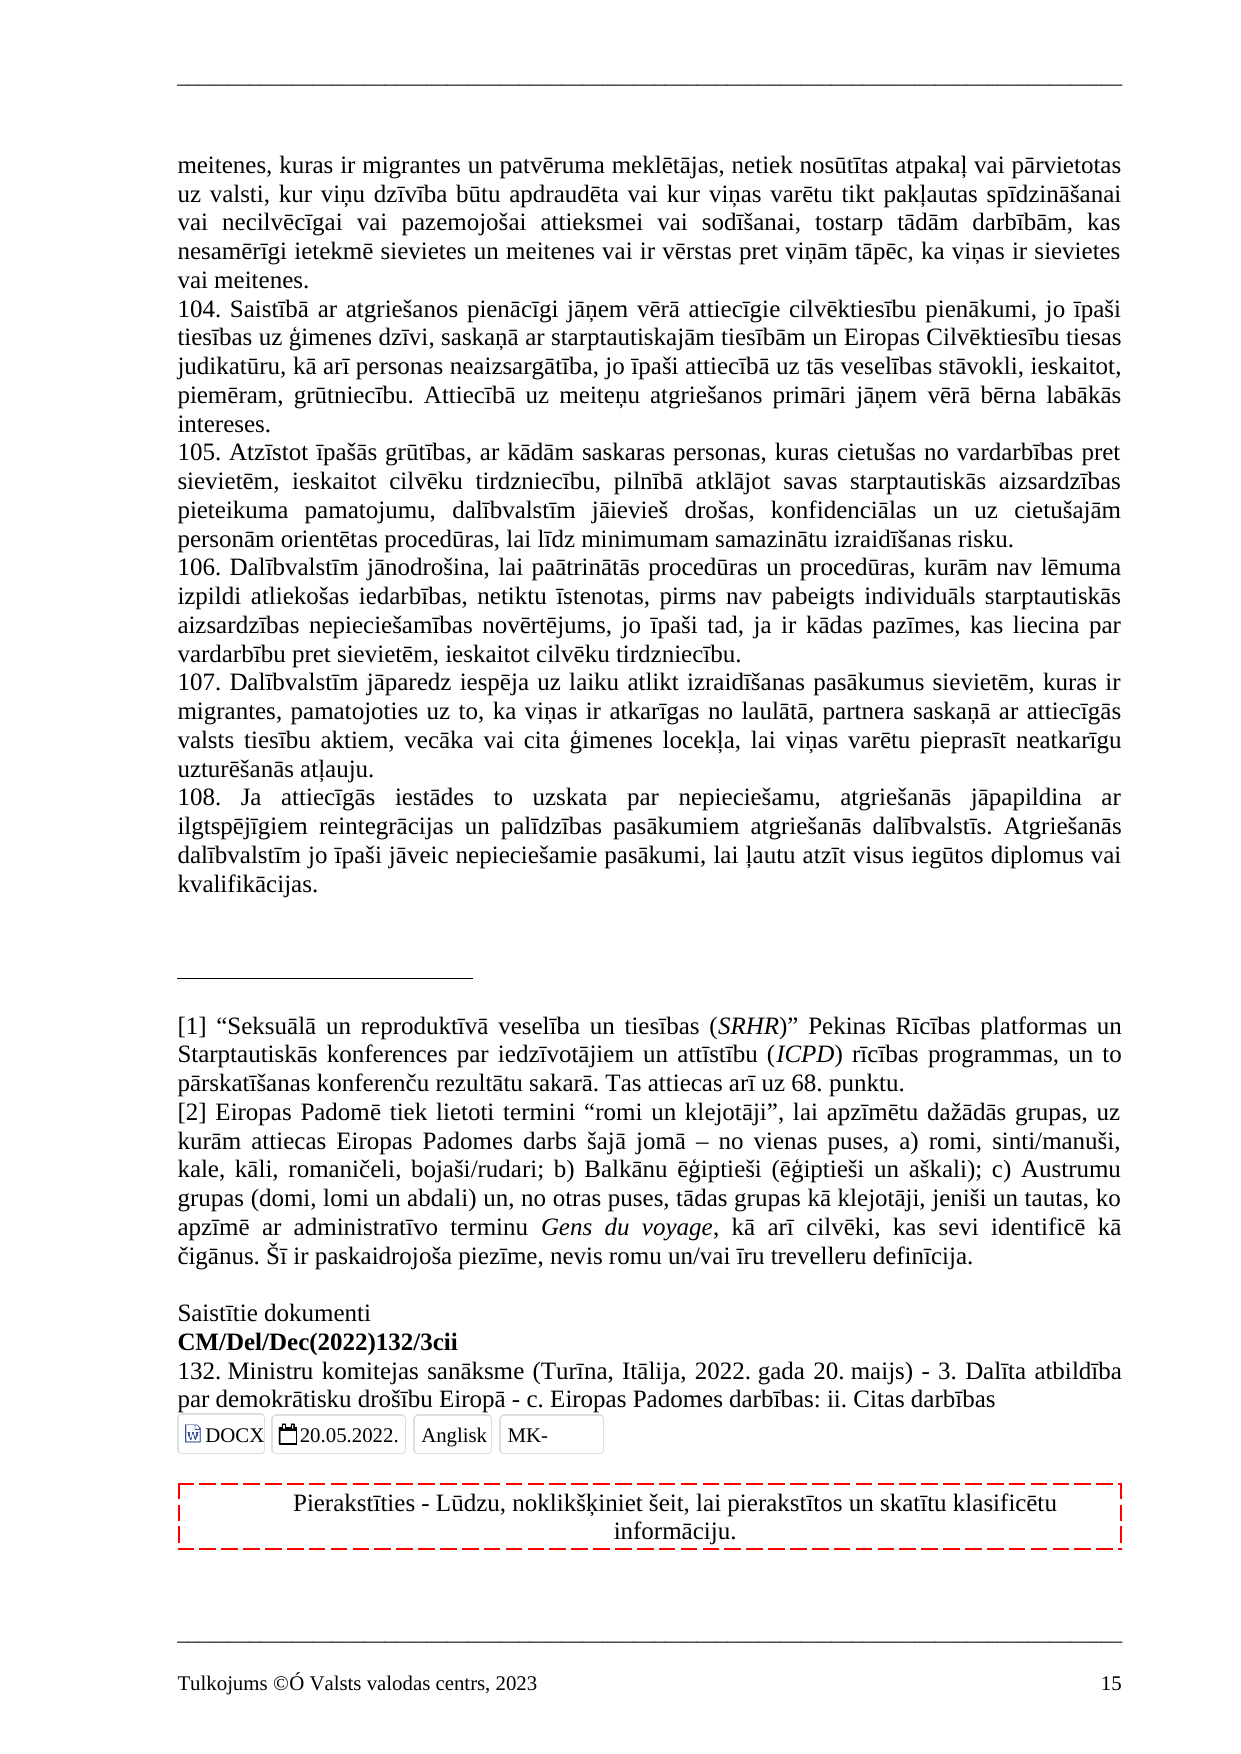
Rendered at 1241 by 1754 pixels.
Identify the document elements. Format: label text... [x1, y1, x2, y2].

picture [499, 1414, 604, 1454]
subtitle 132. Ministru komitejas sanāksme (Turīna, Itālija, 2022. gada 20. maijs) - 3. Dalīta atbildība par demokrātisku drošību Eiropā - c. Eiropas Padomes darbības: ii. Citas darbības [177, 1356, 1122, 1413]
text CM/Del/Dec(2022)132/3cii [177, 1327, 1122, 1356]
text 105. Atzīstot īpašās grūtības, ar kādām saskaras personas, kuras cietušas no vardarbības pret sievietēm, ieskaitot cilvēku tirdzniecību, pilnībā atklājot savas starptautiskās aizsardzības pieteikuma pamatojumu, dalībvalstīm jāievieš drošas, konfidenciālas un uz cietušajām personām orientētas procedūras, lai līdz minimumam samazinātu izraidīšanas risku. [177, 437, 1122, 552]
table_header Pierakstīties - Lūdzu, noklikšķiniet šeit, lai pierakstītos un skatītu klasificētu informāciju. [179, 1483, 1121, 1548]
text 108. Ja attiecīgās iestādes to uzskata par nepieciešamu, atgriešanās jāpapildina ar ilgtspējīgiem reintegrācijas un palīdzības pasākumiem atgriešanās dalībvalstīs. Atgriešanās dalībvalstīm jo īpaši jāveic nepieciešamie pasākumi, lai ļautu atzīt visus iegūtos diplomus vai kvalifikācijas. [177, 782, 1122, 897]
text 107. Dalībvalstīm jāparedz iespēja uz laiku atlikt izraidīšanas pasākumus sievietēm, kuras ir migrantes, pamatojoties uz to, ka viņas ir atkarīgas no laulātā, partnera saskaņā ar attiecīgās valsts tiesību aktiem, vecāka vai cita ģimenes locekļa, lai viņas varētu pieprasīt neatkarīgu uzturēšanās atļauju. [177, 667, 1122, 782]
picture [177, 1413, 265, 1454]
subtitle [2] Eiropas Padomē tiek lietoti termini “romi un klejotāji”, lai apzīmētu dažādās grupas, uz kurām attiecas Eiropas Padomes darbs šajā jomā – no vienas puses, a) romi, sinti/manuši, kale, kāli, romaničeli, bojaši/rudari; b) Balkānu ēģiptieši (ēģiptieši un aškali); c) Austrumu grupas (domi, lomi un abdali) un, no otras puses, tādas grupas kā klejotāji, jeniši un tautas, ko apzīmē ar administratīvo terminu Gens du voyage, kā arī cilvēki, kas sevi identificē kā čigānus. Šī ir paskaidrojoša piezīme, nevis romu un/vai īru trevelleru definīcija. [177, 1097, 1122, 1269]
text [177, 150, 1122, 294]
picture [271, 1414, 406, 1454]
text 104. Saistībā ar atgriešanos pienācīgi jāņem vērā attiecīgie cilvēktiesību pienākumi, jo īpaši tiesības uz ģimenes dzīvi, saskaņā ar starptautiskajām tiesībām un Eiropas Cilvēktiesību tiesas judikatūru, kā arī personas neaizsargātība, jo īpaši attiecībā uz tās veselības stāvokli, ieskaitot, piemēram, grūtniecību. Attiecībā uz meiteņu atgriešanos primāri jāņem vērā bērna labākās intereses. [177, 294, 1122, 437]
text Saistītie dokumenti [177, 1298, 1122, 1327]
text 106. Dalībvalstīm jānodrošina, lai paātrinātās procedūras un procedūras, kurām nav lēmuma izpildi atliekošas iedarbības, netiktu īstenotas, pirms nav pabeigts individuāls starptautiskās aizsardzības nepieciešamības novērtējums, jo īpaši tad, ja ir kādas pazīmes, kas liecina par vardarbību pret sievietēm, ieskaitot cilvēku tirdzniecību. [177, 552, 1122, 667]
picture [413, 1414, 492, 1454]
subtitle [1] “Seksuālā un reproduktīvā veselība un tiesības (SRHR)” Pekinas Rīcības platformas un Starptautiskās konferences par iedzīvotājiem un attīstību (ICPD) rīcības programmas, un to pārskatīšanas konferenču rezultātu sakarā. Tas attiecas arī uz 68. punktu. [177, 1011, 1122, 1097]
